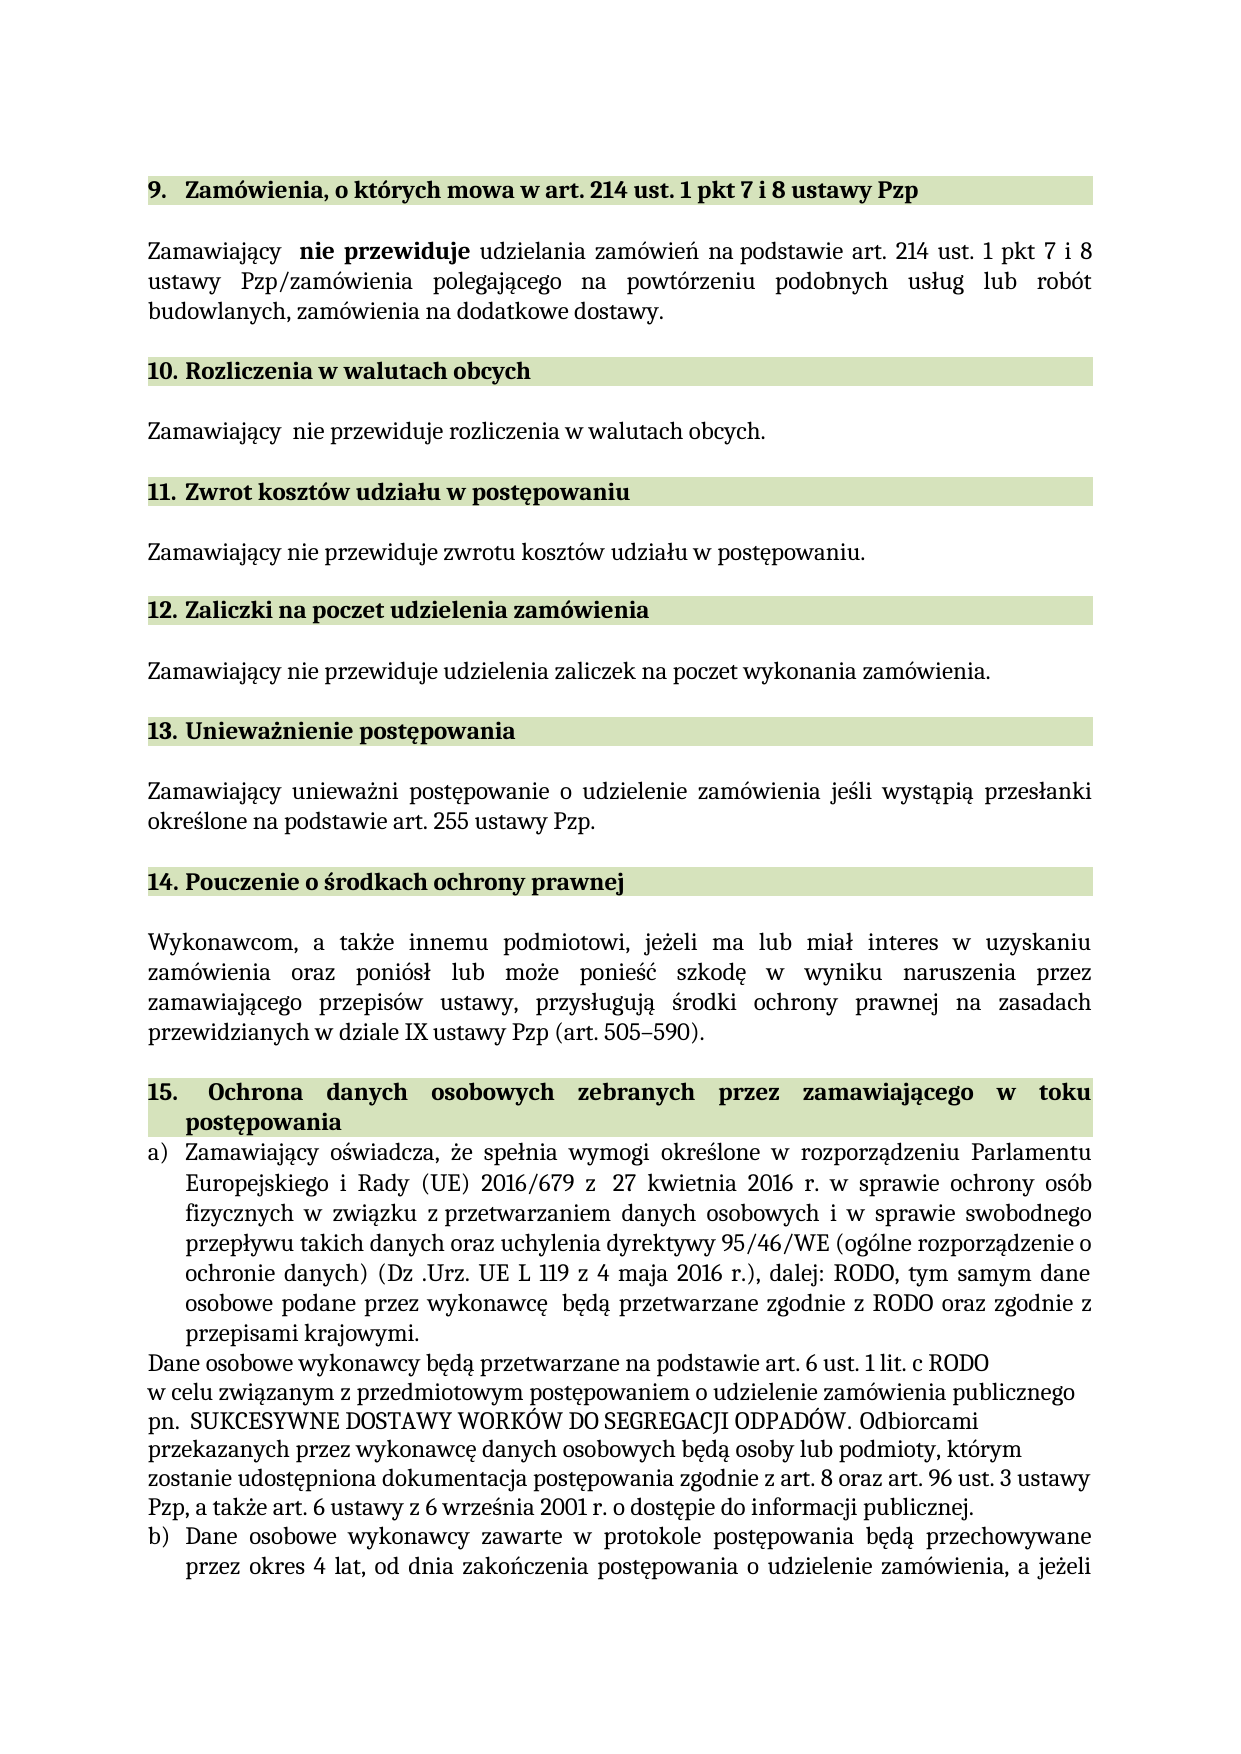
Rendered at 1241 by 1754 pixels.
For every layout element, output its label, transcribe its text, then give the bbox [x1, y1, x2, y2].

list Unieważnienie postępowania [148, 717, 1093, 746]
text Zamawiający nie przewiduje rozliczenia w walutach obcych. [148, 417, 1093, 446]
text Zamawiający nie przewiduje zwrotu kosztów udziału w postępowaniu. [148, 538, 1093, 566]
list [148, 1522, 1093, 1580]
text Zamawiający nie przewiduje udzielania zamówień na podstawie art. 214 ust. 1 pkt 7 i 8 ustawy Pzp/zamówienia polegającego na powtórzeniu podobnych usług lub robót budowlanych, zamówienia na dodatkowe dostawy. [148, 237, 1093, 326]
list Zaliczki na poczet udzielenia zamówienia [148, 596, 1093, 625]
list Zamówienia, o których mowa w art. 214 ust. 1 pkt 7 i 8 ustawy Pzp [148, 176, 1093, 205]
list Zwrot kosztów udziału w postępowaniu [148, 477, 1093, 506]
text Zamawiający unieważni postępowanie o udzielenie zamówienia jeśli wystąpią przesłanki określone na podstawie art. 255 ustawy Pzp. [148, 777, 1093, 836]
text Wykonawcom, a także innemu podmiotowi, jeżeli ma lub miał interes w uzyskaniu zamówienia oraz poniósł lub może ponieść szkodę w wyniku naruszenia przez zamawiającego przepisów ustawy, przysługują środki ochrony prawnej na zasadach przewidzianych w dziale IX ustawy Pzp (art. 505–590). [148, 928, 1093, 1047]
text Dane osobowe wykonawcy będą przetwarzane na podstawie art. 6 ust. 1 lit. c RODO w celu związanym z przedmiotowym postępowaniem o udzielenie zamówienia publicznego pn. SUKCESYWNE DOSTAWY WORKÓW DO SEGREGACJI ODPADÓW. Odbiorcami przekazanych przez wykonawcę danych osobowych będą osoby lub podmioty, którym zostanie udostępniona dokumentacja postępowania zgodnie z art. 8 oraz art. 96 ust. 3 ustawy Pzp, a także art. 6 ustawy z 6 września 2001 r. o dostępie do informacji publicznej. [148, 1349, 1093, 1522]
text Zamawiający nie przewiduje udzielenia zaliczek na poczet wykonania zamówienia. [148, 657, 1093, 685]
list Ochrona danych osobowych zebranych przez zamawiającego w toku postępowania [148, 1078, 1093, 1137]
list Pouczenie o środkach ochrony prawnej [148, 867, 1093, 896]
list Rozliczenia w walutach obcych [148, 357, 1093, 386]
list Zamawiający oświadcza, że spełnia wymogi określone w rozporządzeniu Parlamentu Europejskiego i Rady (UE) 2016/679 z 27 kwietnia 2016 r. w sprawie ochrony osób fizycznych w związku z przetwarzaniem danych osobowych i w sprawie swobodnego przepływu takich danych oraz uchylenia dyrektywy 95/46/WE (ogólne rozporządzenie o ochronie danych) (Dz .Urz. UE L 119 z 4 maja 2016 r.), dalej: RODO, tym samym dane osobowe podane przez wykonawcę będą przetwarzane zgodnie z RODO oraz zgodnie z przepisami krajowymi. [148, 1138, 1093, 1348]
